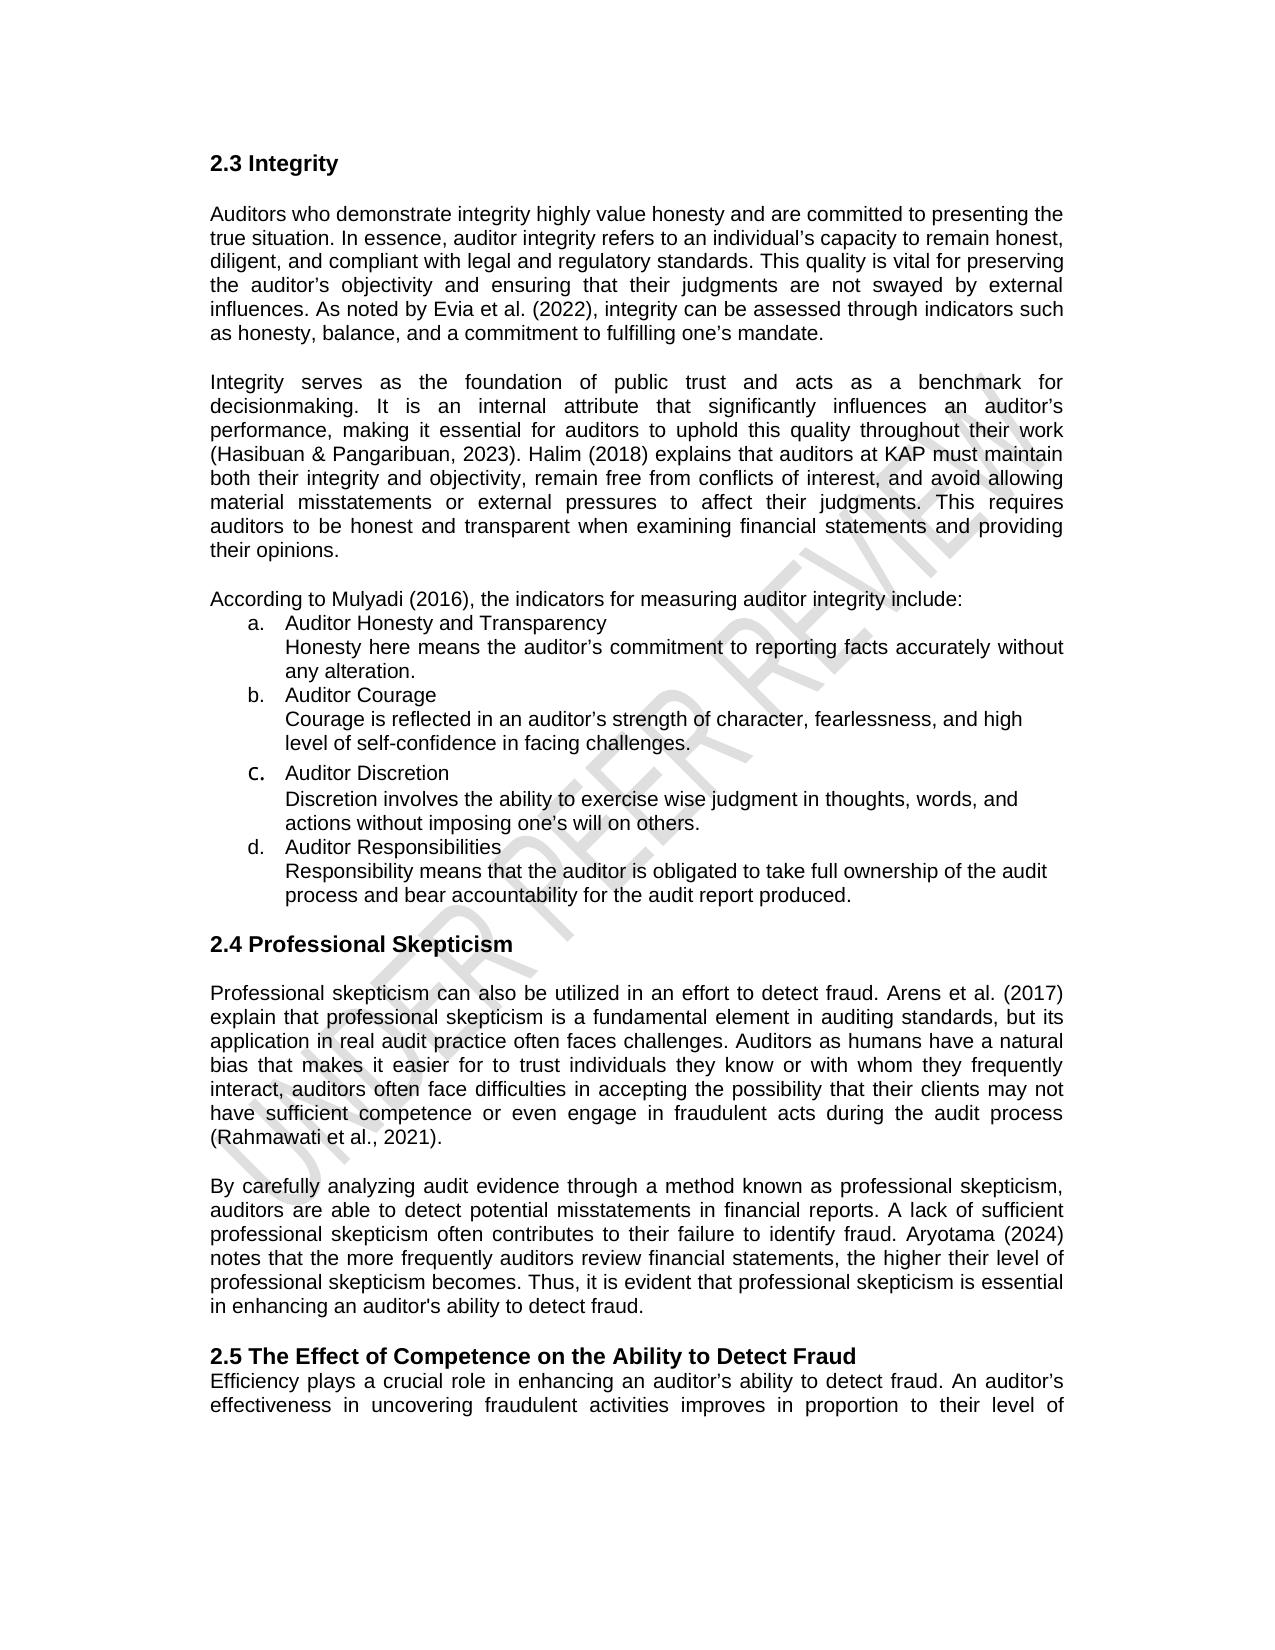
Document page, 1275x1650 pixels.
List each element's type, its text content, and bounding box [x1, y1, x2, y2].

list Responsibility means that the auditor is obligated to take full ownership of the audit process and bear accountability for the audit report produced. [285, 859, 1065, 907]
text Integrity serves as the foundation of public trust and acts as a benchmark for decisionmaking. It is an internal attribute that significantly influences an auditor’s performance, making it essential for auditors to uphold this quality throughout their work (Hasibuan & Pangaribuan, 2023). Halim (2018) explains that auditors at KAP must maintain both their integrity and objectivity, remain free from conflicts of interest, and avoid allowing material misstatements or external pressures to affect their judgments. This requires auditors to be honest and transparent when examining financial statements and providing their opinions. [210, 370, 1065, 562]
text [210, 1369, 1065, 1417]
text Honesty here means the auditor’s commitment to reporting facts accurately without any alteration. [285, 635, 1065, 683]
list Courage is reflected in an auditor’s strength of character, fearlessness, and high level of self-confidence in facing challenges. [285, 707, 1065, 754]
list Auditor Discretion [247, 754, 1065, 787]
text Professional skepticism can also be utilized in an effort to detect fraud. Arens et al. (2017) explain that professional skepticism is a fundamental element in auditing standards, but its application in real audit practice often faces challenges. Auditors as humans have a natural bias that makes it easier for to trust individuals they know or with whom they frequently interact, auditors often face difficulties in accepting the possibility that their clients may not have sufficient competence or even engage in fraudulent acts during the audit process (Rahmawati et al., 2021). [210, 981, 1065, 1149]
text Auditors who demonstrate integrity highly value honesty and are committed to presenting the true situation. In essence, auditor integrity refers to an individual’s capacity to remain honest, diligent, and compliant with legal and regulatory standards. This quality is vital for preserving the auditor’s objectivity and ensuring that their judgments are not swayed by external influences. As noted by Evia et al. (2022), integrity can be assessed through indicators such as honesty, balance, and a commitment to fulfilling one’s mandate. [210, 201, 1065, 345]
text 2.4 Professional Skepticism [210, 931, 1065, 957]
list Auditor Honesty and Transparency [247, 611, 1065, 635]
text By carefully analyzing audit evidence through a method known as professional skepticism, auditors are able to detect potential misstatements in financial reports. A lack of sufficient professional skepticism often contributes to their failure to identify fraud. Aryotama (2024) notes that the more frequently auditors review financial statements, the higher their level of professional skepticism becomes. Thus, it is evident that professional skepticism is essential in enhancing an auditor's ability to detect fraud. [210, 1174, 1065, 1318]
text According to Mulyadi (2016), the indicators for measuring auditor integrity include: [210, 587, 1065, 611]
list Auditor Responsibilities [247, 835, 1065, 859]
list Discretion involves the ability to exercise wise judgment in thoughts, words, and actions without imposing one’s will on others. [285, 787, 1065, 835]
text 2.5 The Effect of Competence on the Ability to Detect Fraud [210, 1343, 1065, 1369]
list Auditor Courage [247, 683, 1065, 707]
text 2.3 Integrity [210, 150, 1065, 176]
